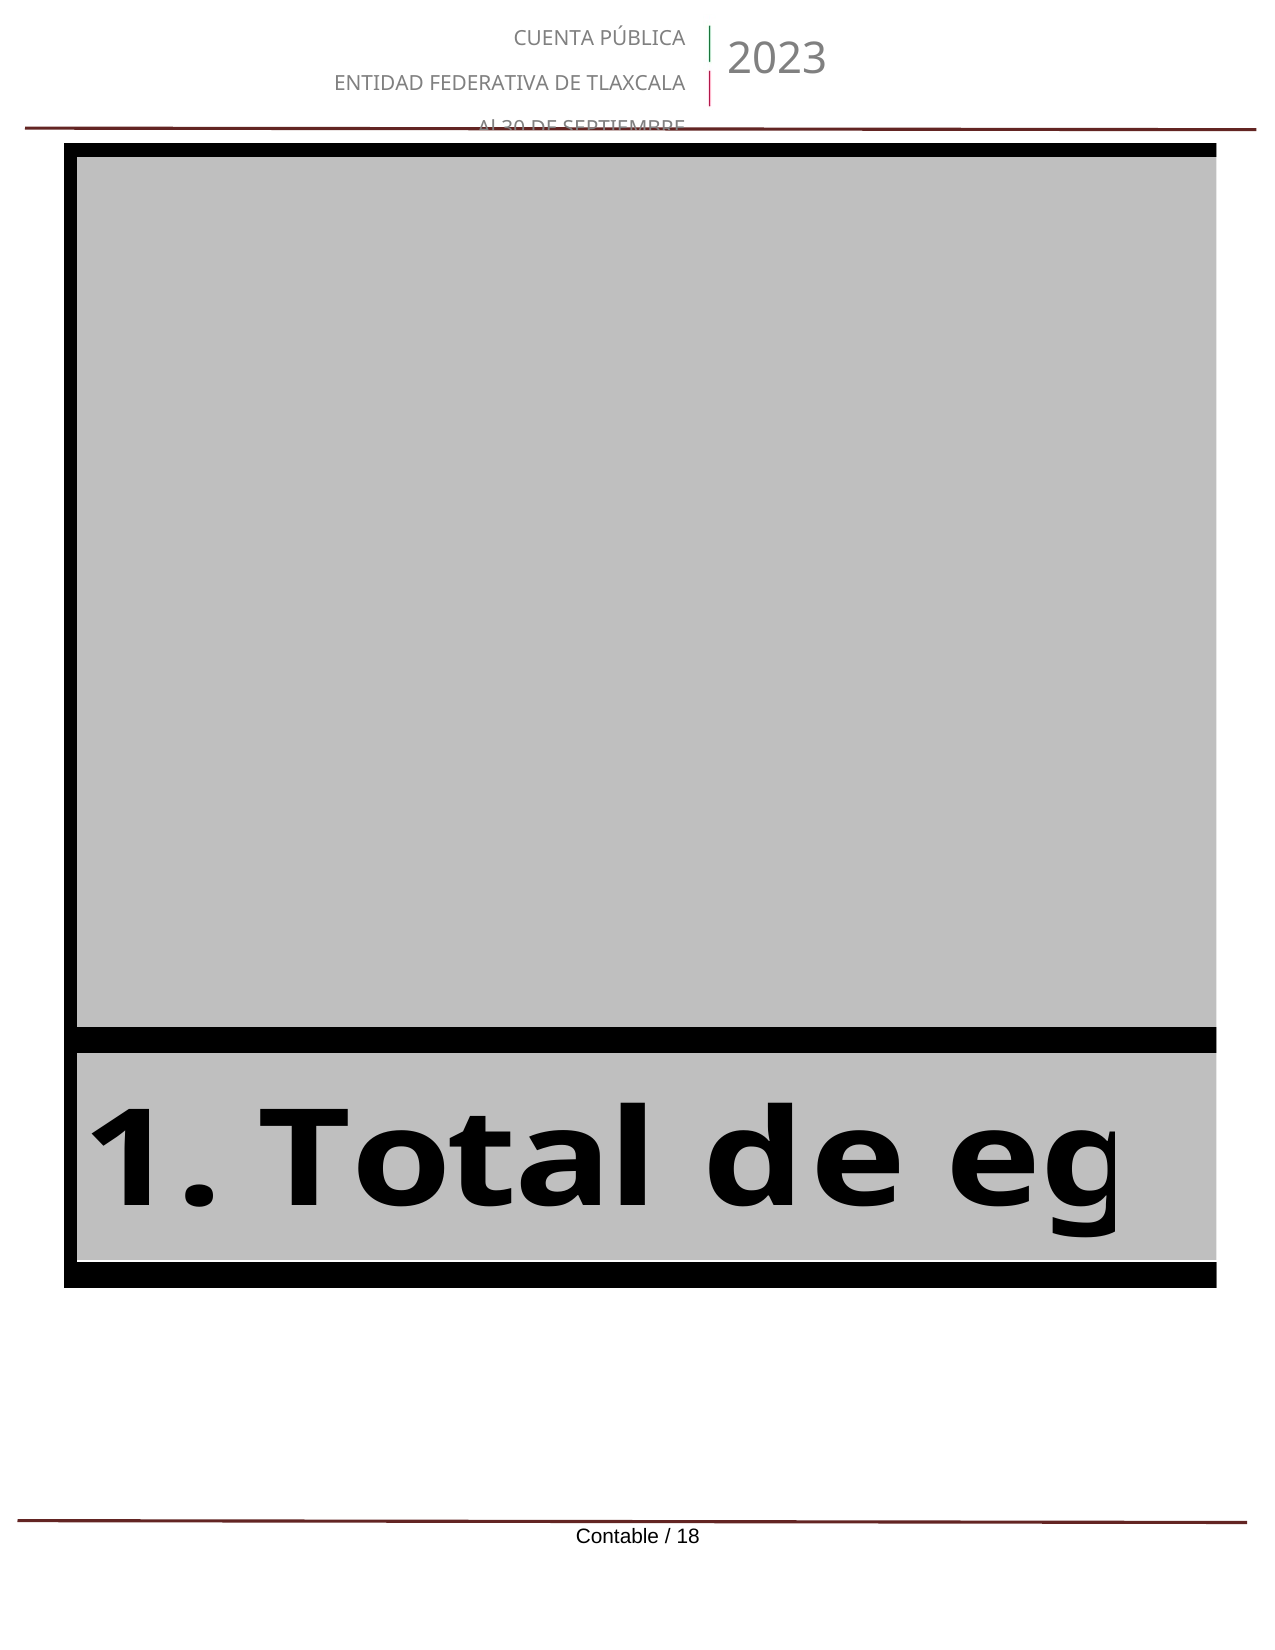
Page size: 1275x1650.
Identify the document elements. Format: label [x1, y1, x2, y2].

picture [702, 14, 723, 110]
